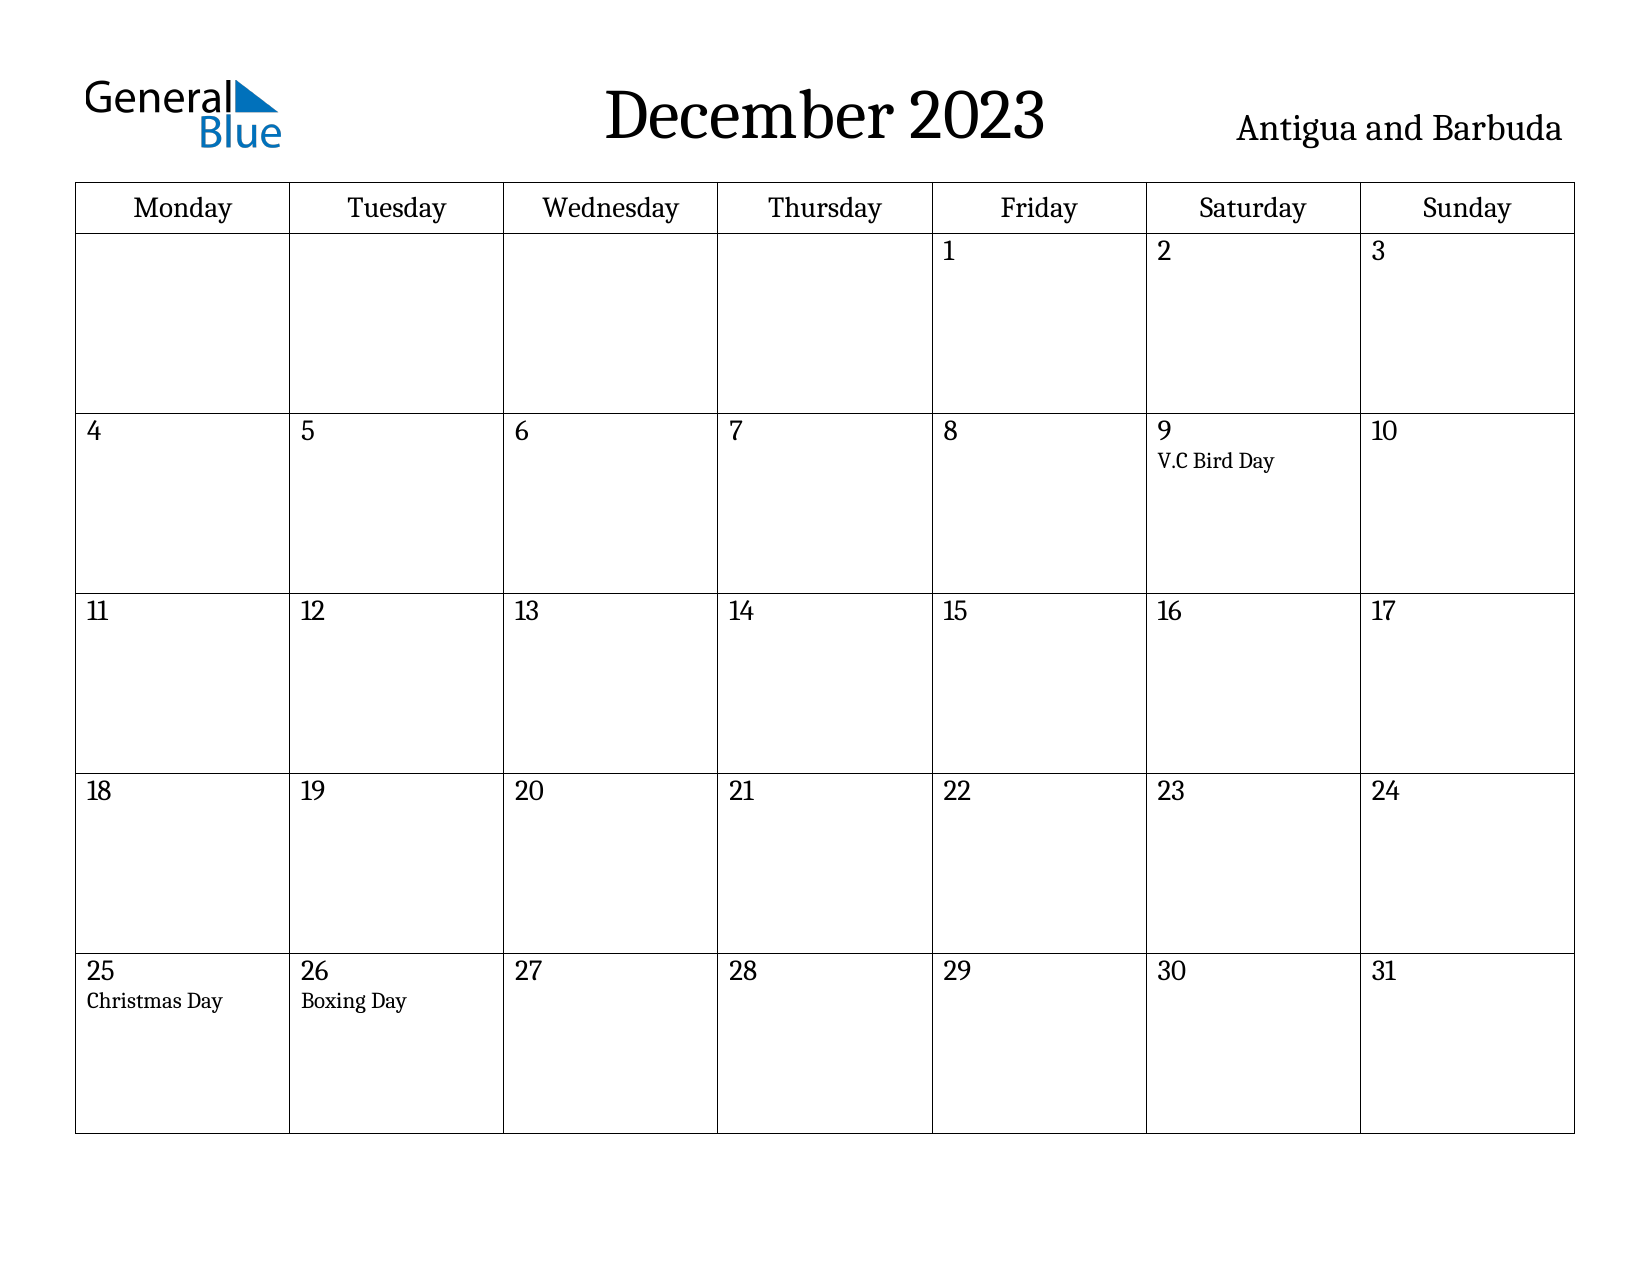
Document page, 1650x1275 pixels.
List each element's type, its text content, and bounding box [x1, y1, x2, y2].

table_cell [933, 267, 1146, 413]
table_cell [718, 627, 932, 773]
table_cell [290, 448, 503, 593]
table_cell 13 [504, 594, 717, 627]
table_cell 27 [504, 954, 717, 987]
table_cell [504, 234, 717, 267]
table_cell 1 [933, 234, 1146, 267]
table_cell V.C Bird Day [1147, 448, 1360, 593]
table_cell 23 [1147, 774, 1360, 807]
table_cell 26 [290, 954, 503, 987]
table_cell Wednesday [504, 183, 717, 233]
table_cell 20 [504, 774, 717, 807]
table_cell [290, 808, 503, 953]
table_cell [1361, 448, 1574, 593]
table_header [76, 75, 503, 182]
table_cell [76, 627, 289, 773]
table_cell [290, 627, 503, 773]
table_cell 9 [1147, 414, 1360, 447]
table_header Antigua and Barbuda [1146, 75, 1574, 182]
table_cell [1361, 988, 1574, 1133]
table_cell 17 [1361, 594, 1574, 627]
table_cell 25 [76, 954, 289, 987]
table_cell [933, 808, 1146, 953]
table_cell [504, 808, 717, 953]
table_cell [504, 627, 717, 773]
table_cell [1361, 267, 1574, 413]
table_cell 6 [504, 414, 717, 447]
table_cell [1361, 808, 1574, 953]
table_cell Tuesday [290, 183, 503, 233]
table_cell 28 [718, 954, 932, 987]
table_header December 2023 [504, 75, 1146, 182]
table_cell 2 [1147, 234, 1360, 267]
table_cell 11 [76, 594, 289, 627]
table_cell [1147, 988, 1360, 1133]
table_cell Christmas Day [76, 988, 289, 1133]
table_cell 24 [1361, 774, 1574, 807]
table_cell Saturday [1147, 183, 1360, 233]
table_cell 22 [933, 774, 1146, 807]
table_cell [933, 988, 1146, 1133]
table_cell [933, 627, 1146, 773]
table_cell Friday [933, 183, 1146, 233]
table_cell 15 [933, 594, 1146, 627]
table_cell [1147, 627, 1360, 773]
table_cell Thursday [718, 183, 932, 233]
table_cell Boxing Day [290, 988, 503, 1133]
table_cell [76, 448, 289, 593]
table_cell [1147, 808, 1360, 953]
table_cell Monday [76, 183, 289, 233]
table_cell 14 [718, 594, 932, 627]
table_cell [718, 808, 932, 953]
table_cell 8 [933, 414, 1146, 447]
table_cell [290, 267, 503, 413]
table_cell [718, 448, 932, 593]
picture [86, 80, 281, 148]
table_cell 16 [1147, 594, 1360, 627]
table_cell 21 [718, 774, 932, 807]
table_cell [718, 988, 932, 1133]
table_cell Sunday [1361, 183, 1574, 233]
table_cell 12 [290, 594, 503, 627]
table_cell 3 [1361, 234, 1574, 267]
table_cell [290, 234, 503, 267]
table_cell [76, 234, 289, 267]
table_cell 30 [1147, 954, 1360, 987]
table_cell [504, 448, 717, 593]
table_cell 7 [718, 414, 932, 447]
table_cell [76, 267, 289, 413]
table_cell 5 [290, 414, 503, 447]
table_cell 29 [933, 954, 1146, 987]
table_cell [504, 988, 717, 1133]
table_cell 18 [76, 774, 289, 807]
table_cell 31 [1361, 954, 1574, 987]
table_cell 4 [76, 414, 289, 447]
table_cell 10 [1361, 414, 1574, 447]
table_cell [76, 808, 289, 953]
table_cell [718, 234, 932, 267]
table_cell 19 [290, 774, 503, 807]
table_cell [504, 267, 717, 413]
table_cell [1147, 267, 1360, 413]
table_cell [933, 448, 1146, 593]
table_cell [718, 267, 932, 413]
table_cell [1361, 627, 1574, 773]
